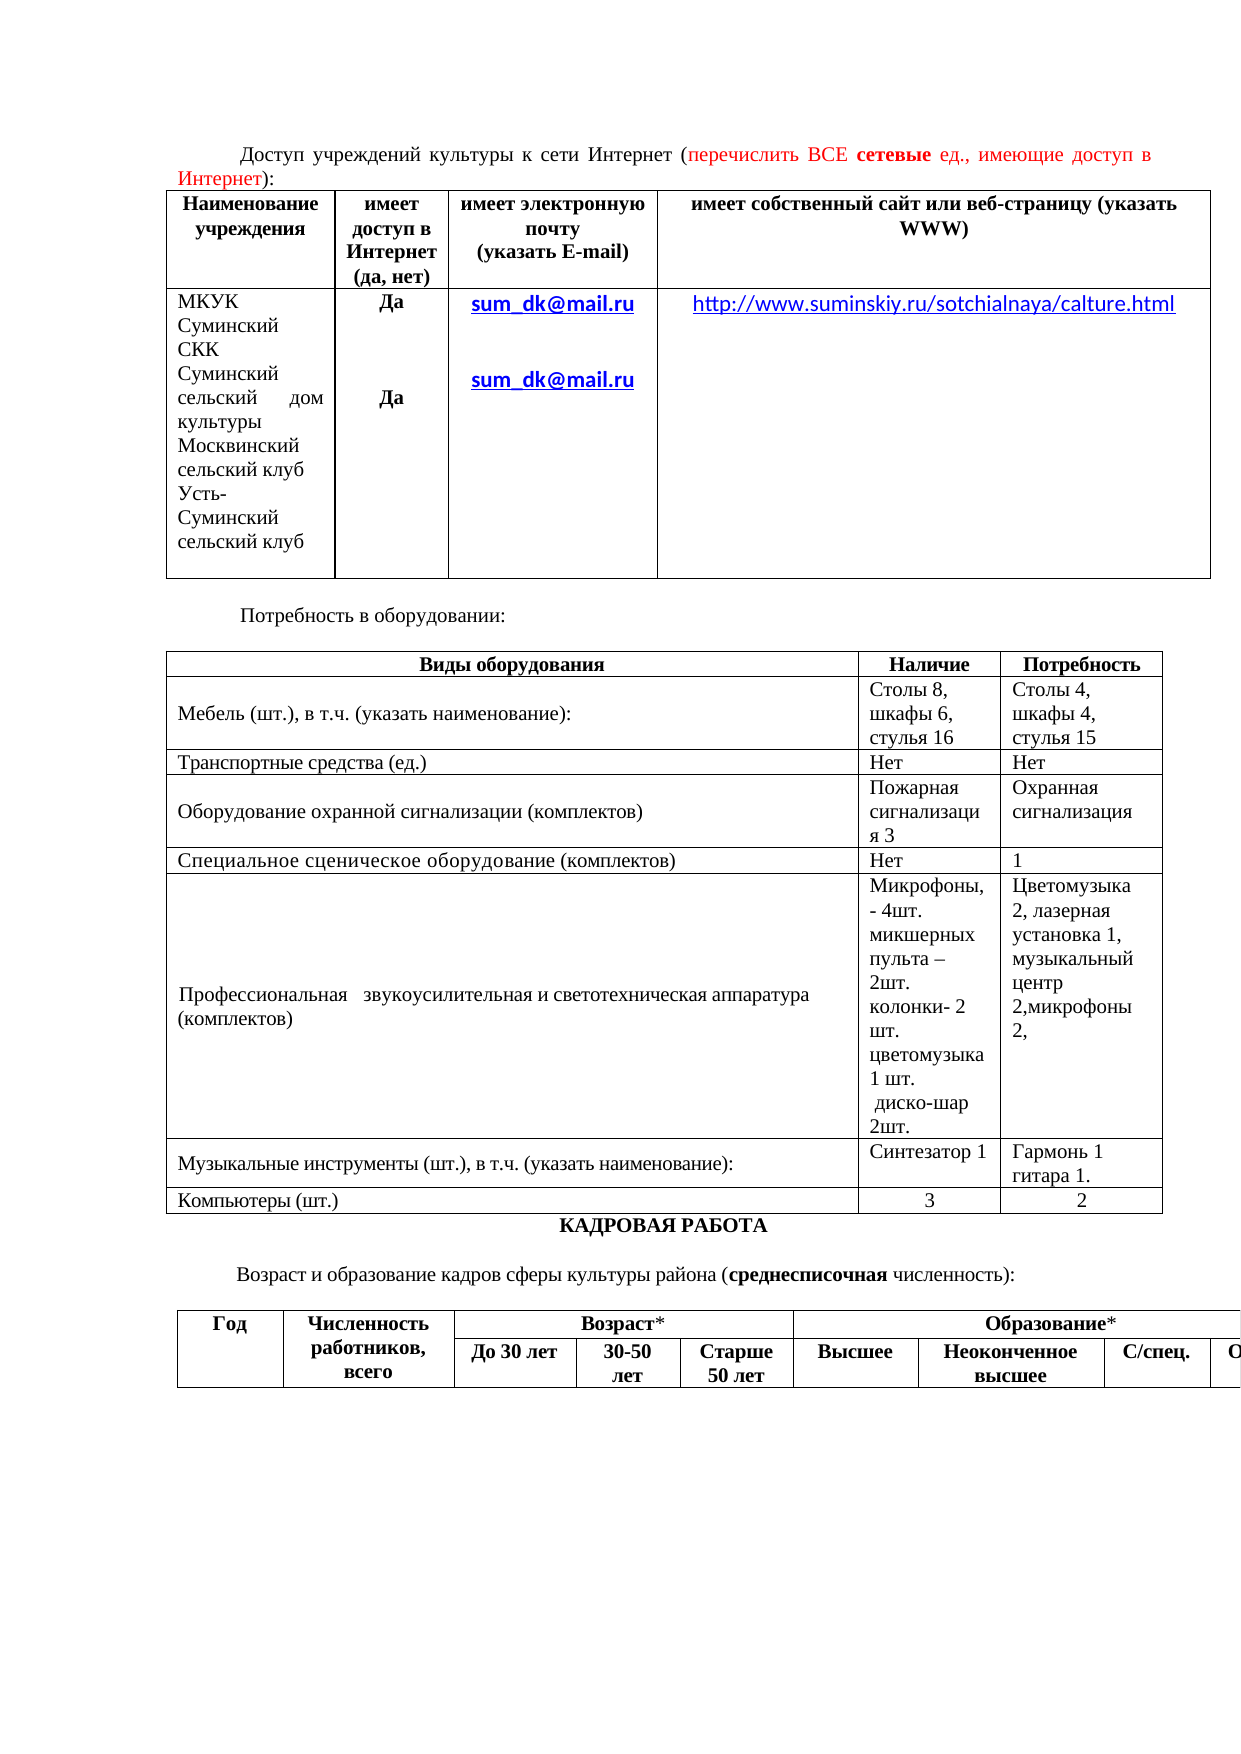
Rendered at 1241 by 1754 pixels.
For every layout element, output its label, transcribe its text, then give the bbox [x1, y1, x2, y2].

table_cell 3 [859, 1188, 1000, 1212]
table_cell sum_dk@mail.ru sum_dk@mail.ru [449, 289, 657, 577]
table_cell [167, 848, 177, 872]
table_cell Неоконченное высшее [919, 1339, 1104, 1387]
table_cell Высшее [794, 1339, 918, 1387]
table_cell 2 [1001, 1188, 1162, 1212]
table_cell Нет [1001, 750, 1162, 774]
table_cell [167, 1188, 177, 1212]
table_cell Микрофоны, - 4шт. микшерных пульта – 2шт. колонки- 2 шт. цветомузыка 1 шт. диско-шар 2шт. [859, 874, 1000, 1138]
table_cell Цветомузыка 2, лазерная установка 1, музыкальный центр 2,микрофоны 2, [1001, 874, 1162, 1138]
table_cell Общее [1211, 1339, 1240, 1387]
table_cell Синтезатор 1 [859, 1139, 1000, 1187]
text Доступ учреждений культуры к сети Интернет (перечислить ВСЕ сетевые ед., имеющие доступ в Интернет): [177, 142, 1152, 190]
text Потребность в оборудовании: [177, 602, 1152, 627]
table_cell Нет [859, 848, 1000, 872]
table_cell До 30 лет [455, 1339, 576, 1387]
text КАДРОВАЯ РАБОТА [177, 1214, 1150, 1237]
table_cell Пожарная сигнализация 3 [859, 775, 1000, 847]
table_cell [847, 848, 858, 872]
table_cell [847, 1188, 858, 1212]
table_cell Оборудование охранной сигнализации (комплектов) [167, 775, 858, 847]
table_header Возраст* [455, 1311, 793, 1338]
table_cell Мебель (шт.), в т.ч. (указать наименование): [167, 677, 858, 749]
table_cell Гармонь 1 гитара 1. [1001, 1139, 1162, 1187]
table_cell Да Да [336, 289, 448, 577]
table_header имеет электронную почту (указать E-mail) [449, 191, 657, 288]
table_header имеет собственный сайт или веб-страницу (указать WWW) [658, 191, 1210, 288]
table_header Наименование учреждения [167, 191, 334, 288]
table_cell Охранная сигнализация [1001, 775, 1162, 847]
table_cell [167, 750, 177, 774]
table_cell Столы 8, шкафы 6, стулья 16 [859, 677, 1000, 749]
table_cell Нет [859, 750, 1000, 774]
table_cell Музыкальные инструменты (шт.), в т.ч. (указать наименование): [167, 1139, 858, 1187]
table_cell Столы 4, шкафы 4, стулья 15 [1001, 677, 1162, 749]
table_cell С/спец. [1105, 1339, 1210, 1387]
table_cell 30-50 лет [577, 1339, 680, 1387]
table_cell Профессиональная звукоусилительная и светотехническая аппаратура (комплектов) [167, 874, 858, 1138]
table_header Год [178, 1311, 283, 1387]
table_cell Старше 50 лет [681, 1339, 793, 1387]
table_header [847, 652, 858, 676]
table_header Численность работников, всего [284, 1311, 454, 1387]
table_cell http://www.suminskiy.ru/sotchialnaya/calture.html [658, 289, 1210, 577]
text Возраст и образование кадров сферы культуры района (среднесписочная численность): [192, 1262, 1150, 1286]
table_header Образование* [794, 1311, 1240, 1338]
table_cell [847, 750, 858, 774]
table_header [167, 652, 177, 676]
table_cell МКУК Суминский СКК Суминский сельский дом культуры Москвинский сельский клуб Усть-Суминский сельский клуб [167, 289, 334, 577]
table_cell 1 [1001, 848, 1162, 872]
